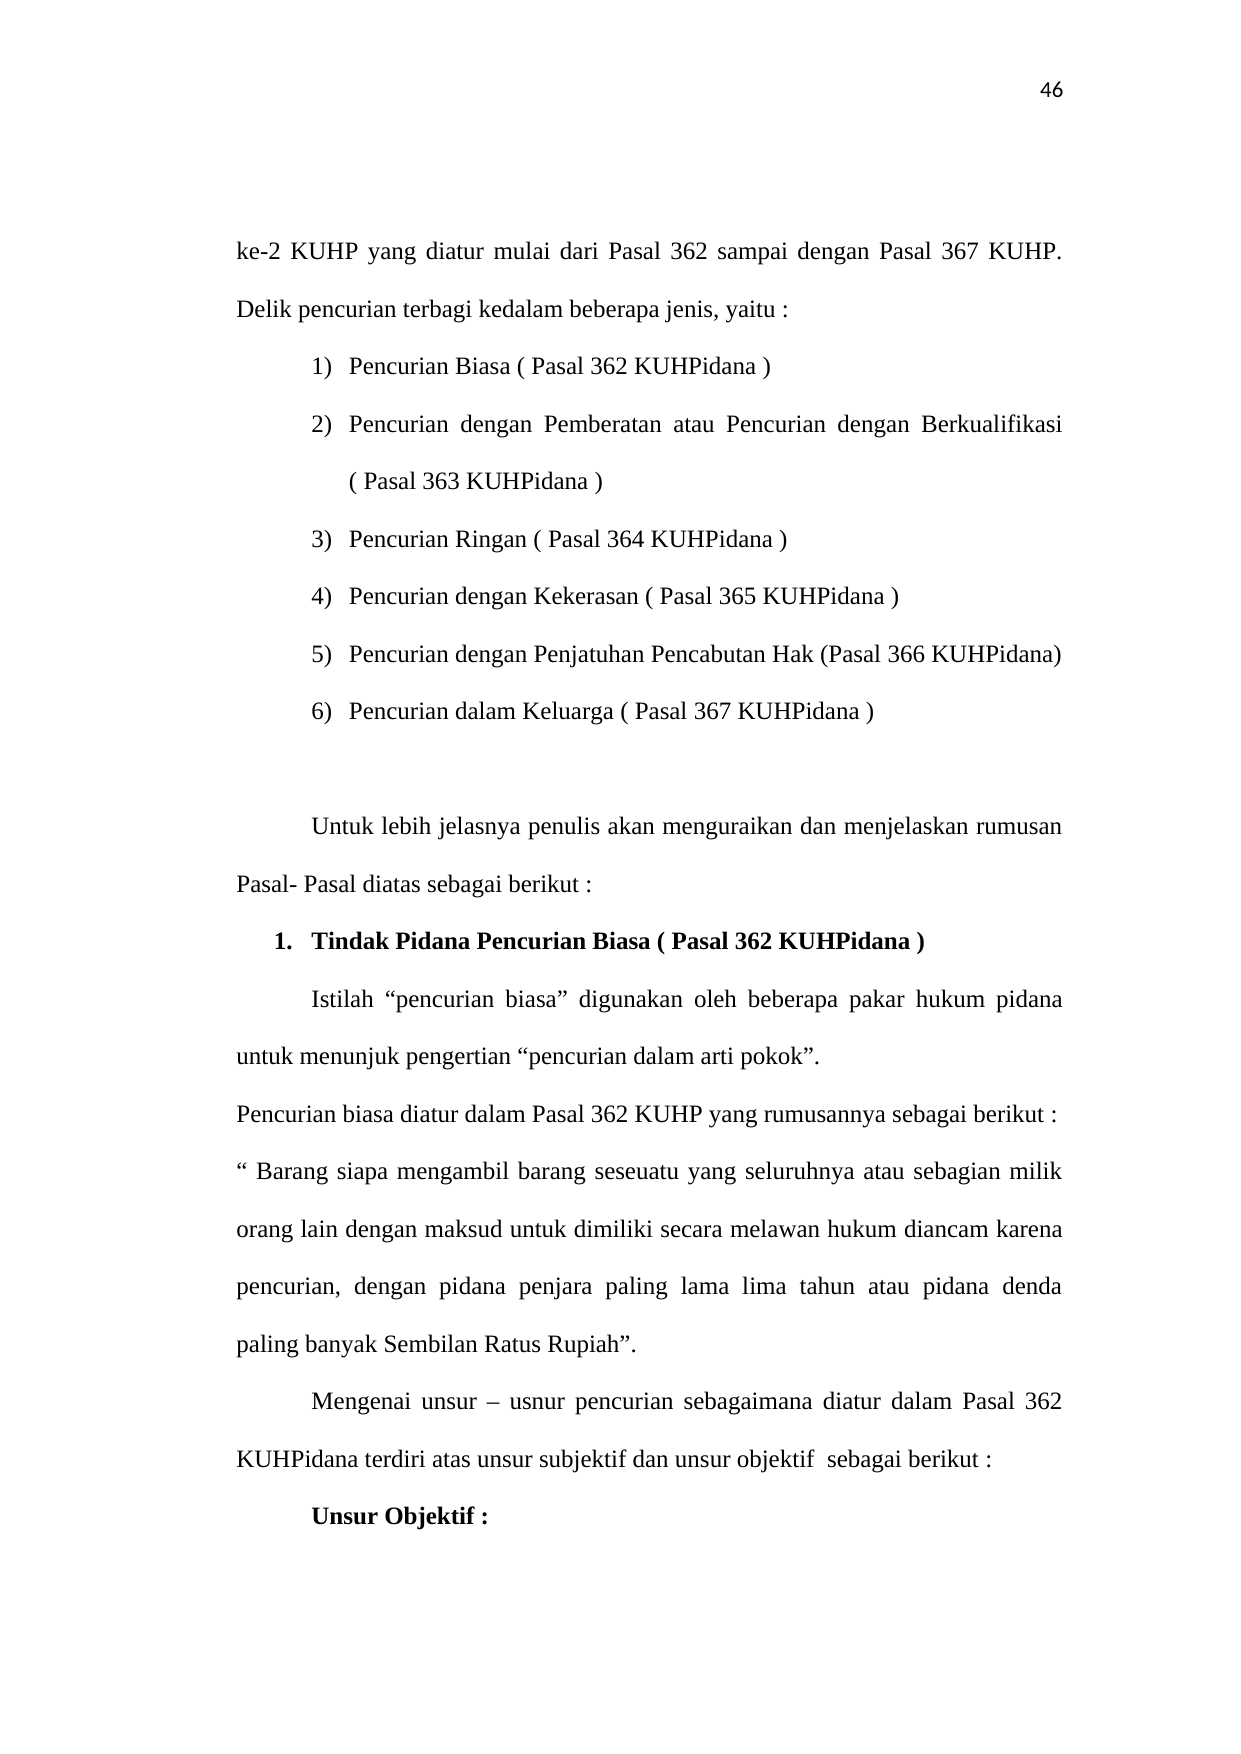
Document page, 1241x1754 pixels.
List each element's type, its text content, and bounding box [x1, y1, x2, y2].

list Pencurian Ringan ( Pasal 364 KUHPidana ) [311, 524, 1063, 552]
list Pencurian dengan Kekerasan ( Pasal 365 KUHPidana ) [311, 581, 1063, 610]
text Untuk lebih jelasnya penulis akan menguraikan dan menjelaskan rumusan Pasal- Pasal diatas sebagai berikut : [236, 811, 1063, 897]
list Pencurian dengan Pemberatan atau Pencurian dengan Berkualifikasi ( Pasal 363 KUHPidana ) [311, 409, 1063, 495]
list Pencurian dengan Penjatuhan Pencabutan Hak (Pasal 366 KUHPidana) [311, 639, 1063, 667]
list Istilah “pencurian biasa” digunakan oleh beberapa pakar hukum pidana untuk menunjuk pengertian “pencurian dalam arti pokok”. [236, 984, 1063, 1070]
list Mengenai unsur – usnur pencurian sebagaimana diatur dalam Pasal 362 KUHPidana terdiri atas unsur subjektif dan unsur objektif sebagai berikut : [236, 1386, 1063, 1472]
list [236, 236, 1063, 322]
list Pencurian biasa diatur dalam Pasal 362 KUHP yang rumusannya sebagai berikut : [236, 1099, 1063, 1127]
list “ Barang siapa mengambil barang seseuatu yang seluruhnya atau sebagian milik orang lain dengan maksud untuk dimiliki secara melawan hukum diancam karena pencurian, dengan pidana penjara paling lama lima tahun atau pidana denda paling banyak Sembilan Ratus Rupiah”. [236, 1156, 1063, 1357]
text Unsur Objektif : [236, 1501, 1063, 1530]
list Pencurian dalam Keluarga ( Pasal 367 KUHPidana ) [311, 696, 1063, 725]
list Pencurian Biasa ( Pasal 362 KUHPidana ) [311, 351, 1063, 380]
list Tindak Pidana Pencurian Biasa ( Pasal 362 KUHPidana ) [274, 926, 1063, 955]
